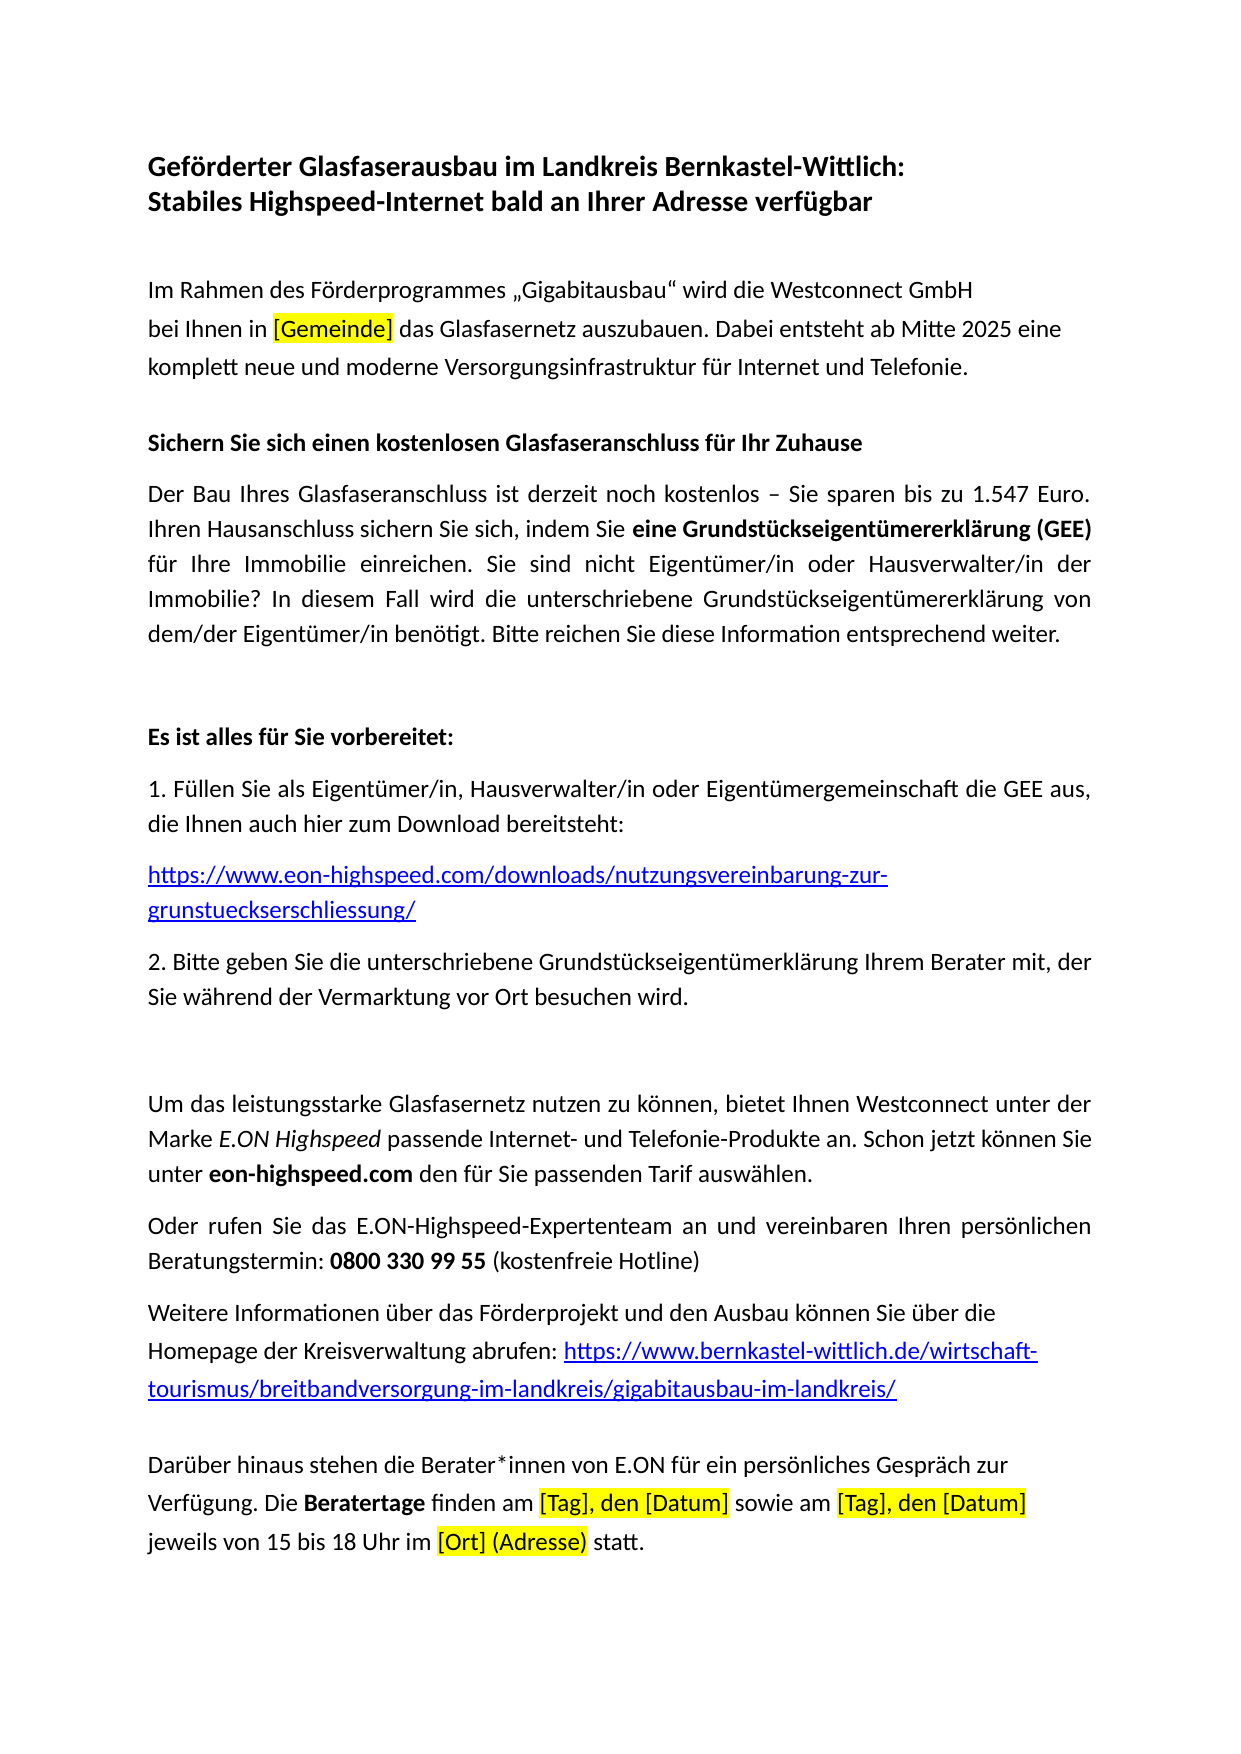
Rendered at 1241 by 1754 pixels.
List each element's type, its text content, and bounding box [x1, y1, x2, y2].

text Darüber hinaus stehen die Berater*innen von E.ON für ein persönliches Gespräch zur Verfügung. Die Beratertage finden am [Tag], den [Datum] sowie am [Tag], den [Datum] jeweils von 15 bis 18 Uhr im [Ort] (Adresse) statt. [148, 1449, 1093, 1556]
text bei Ihnen in [Gemeinde] das Glasfasernetz auszubauen. Dabei entsteht ab Mitte 2025 eine komplett neue und moderne Versorgungsinfrastruktur für Internet und Telefonie. [148, 313, 1093, 381]
text Es ist alles für Sie vorbereitet: [148, 721, 1093, 752]
text Um das leistungsstarke Glasfasernetz nutzen zu können, bietet Ihnen Westconnect unter der Marke E.ON Highspeed passende Internet- und Telefonie-Produkte an. Schon jetzt können Sie unter eon-highspeed.com den für Sie passenden Tarif auswählen. [148, 1089, 1093, 1189]
text Weitere Informationen über das Förderprojekt und den Ausbau können Sie über die Homepage der Kreisverwaltung abrufen: https://www.bernkastel-wittlich.de/wirtschaft-tourismus/breitbandversorgung-im-landkreis/gigabitausbau-im-landkreis/ [148, 1297, 1093, 1404]
text Oder rufen Sie das E.ON-Highspeed-Expertenteam an und vereinbaren Ihren persönlichen Beratungstermin: 0800 330 99 55 (kostenfreie Hotline) [148, 1210, 1093, 1276]
text Geförderter Glasfaserausbau im Landkreis Bernkastel-Wittlich: [148, 148, 1093, 183]
text 2. Bitte geben Sie die unterschriebene Grundstückseigentümerklärung Ihrem Berater mit, der Sie während der Vermarktung vor Ort besuchen wird. [148, 946, 1093, 1012]
text Stabiles Highspeed-Internet bald an Ihrer Adresse verfügbar [148, 183, 1093, 219]
text https://www.eon-highspeed.com/downloads/nutzungsvereinbarung-zur-grunstueckserschliessung/ [148, 859, 1093, 925]
text 1. Füllen Sie als Eigentümer/in, Hausverwalter/in oder Eigentümergemeinschaft die GEE aus, die Ihnen auch hier zum Download bereitsteht: [148, 773, 1093, 838]
text Im Rahmen des Förderprogrammes „Gigabitausbau“ wird die Westconnect GmbH [148, 275, 1093, 305]
text Sichern Sie sich einen kostenlosen Glasfaseranschluss für Ihr Zuhause [148, 427, 1093, 458]
text Der Bau Ihres Glasfaseranschluss ist derzeit noch kostenlos – Sie sparen bis zu 1.547 Euro. Ihren Hausanschluss sichern Sie sich, indem Sie eine Grundstückseigentümererklärung (GEE) für Ihre Immobilie einreichen. Sie sind nicht Eigentümer/in oder Hausverwalter/in der Immobilie? In diesem Fall wird die unterschriebene Grundstückseigentümererklärung von dem/der Eigentümer/in benötigt. Bitte reichen Sie diese Information entsprechend weiter. [148, 478, 1093, 648]
